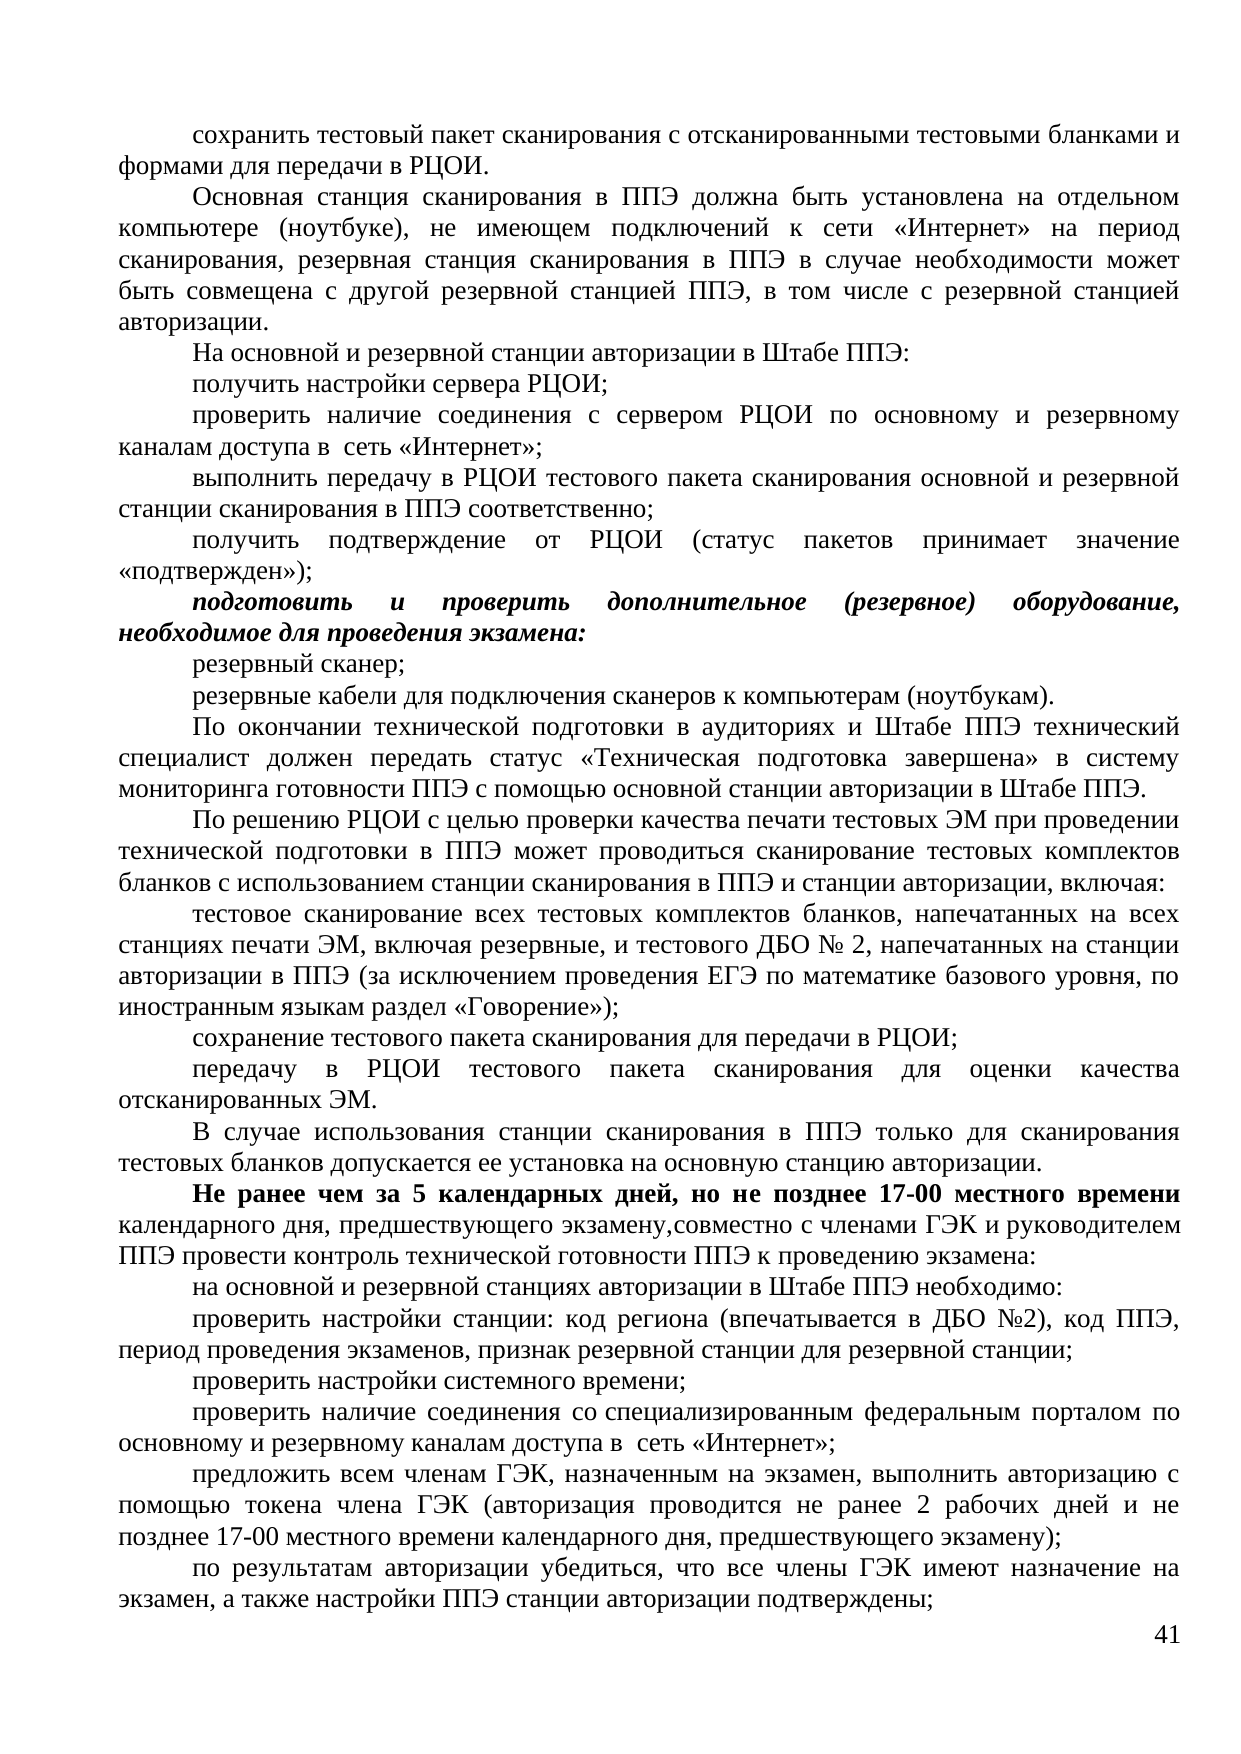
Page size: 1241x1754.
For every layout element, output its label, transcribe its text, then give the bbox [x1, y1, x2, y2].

text сохранить тестовый пакет сканирования с отсканированными тестовыми бланками и формами для передачи в РЦОИ. [118, 118, 1181, 180]
text получить подтверждение от РЦОИ (статус пакетов принимает значение «подтвержден»); [118, 523, 1181, 585]
text на основной и резервной станциях авторизации в Штабе ППЭ необходимо: [118, 1271, 1181, 1302]
text тестовое сканирование всех тестовых комплектов бланков, напечатанных на всех станциях печати ЭМ, включая резервные, и тестового ДБО № 2, напечатанных на станции авторизации в ППЭ (за исключением проведения ЕГЭ по математике базового уровня, по иностранным языкам раздел «Говорение»); [118, 897, 1181, 1021]
text передачу в РЦОИ тестового пакета сканирования для оценки качества отсканированных ЭМ. [118, 1052, 1181, 1115]
text проверить наличие соединения со специализированным федеральным порталом по основному и резервному каналам доступа в сеть «Интернет»; [118, 1395, 1181, 1457]
text выполнить передачу в РЦОИ тестового пакета сканирования основной и резервной станции сканирования в ППЭ соответственно; [118, 461, 1181, 523]
text По окончании технической подготовки в аудиториях и Штабе ППЭ технический специалист должен передать статус «Техническая подготовка завершена» в систему мониторинга готовности ППЭ с помощью основной станции авторизации в Штабе ППЭ. [118, 710, 1181, 803]
list резервный сканер; [192, 648, 1181, 679]
text сохранение тестового пакета сканирования для передачи в РЦОИ; [118, 1021, 1181, 1052]
text предложить всем членам ГЭК, назначенным на экзамен, выполнить авторизацию с помощью токена члена ГЭК (авторизация проводится не ранее 2 рабочих дней и не позднее 17-00 местного времени календарного дня, предшествующего экзамену); [118, 1457, 1181, 1551]
text проверить настройки системного времени; [118, 1364, 1181, 1395]
text получить настройки сервера РЦОИ; [118, 367, 1181, 398]
list резервные кабели для подключения сканеров к компьютерам (ноутбукам). [192, 679, 1181, 710]
text проверить наличие соединения с сервером РЦОИ по основному и резервному каналам доступа в сеть «Интернет»; [118, 398, 1181, 461]
text по результатам авторизации убедиться, что все члены ГЭК имеют назначение на экзамен, а также настройки ППЭ станции авторизации подтверждены; [118, 1551, 1181, 1613]
text По решению РЦОИ с целью проверки качества печати тестовых ЭМ при проведении технической подготовки в ППЭ может проводиться сканирование тестовых комплектов бланков с использованием станции сканирования в ППЭ и станции авторизации, включая: [118, 803, 1181, 897]
text На основной и резервной станции авторизации в Штабе ППЭ: [118, 336, 1181, 367]
text проверить настройки станции: код региона (впечатывается в ДБО №2), код ППЭ, период проведения экзаменов, признак резервной станции для резервной станции; [118, 1302, 1181, 1364]
text подготовить и проверить дополнительное (резервное) оборудование, необходимое для проведения экзамена: [118, 585, 1181, 648]
text Не ранее чем за 5 календарных дней, но не позднее 17-00 местного времени календарного дня, предшествующего экзамену,совместно с членами ГЭК и руководителем ППЭ провести контроль технической готовности ППЭ к проведению экзамена: [118, 1177, 1181, 1271]
text Основная станция сканирования в ППЭ должна быть установлена на отдельном компьютере (ноутбуке), не имеющем подключений к сети «Интернет» на период сканирования, резервная станция сканирования в ППЭ в случае необходимости может быть совмещена с другой резервной станцией ППЭ, в том числе с резервной станцией авторизации. [118, 180, 1181, 336]
text В случае использования станции сканирования в ППЭ только для сканирования тестовых бланков допускается ее установка на основную станцию авторизации. [118, 1115, 1181, 1177]
